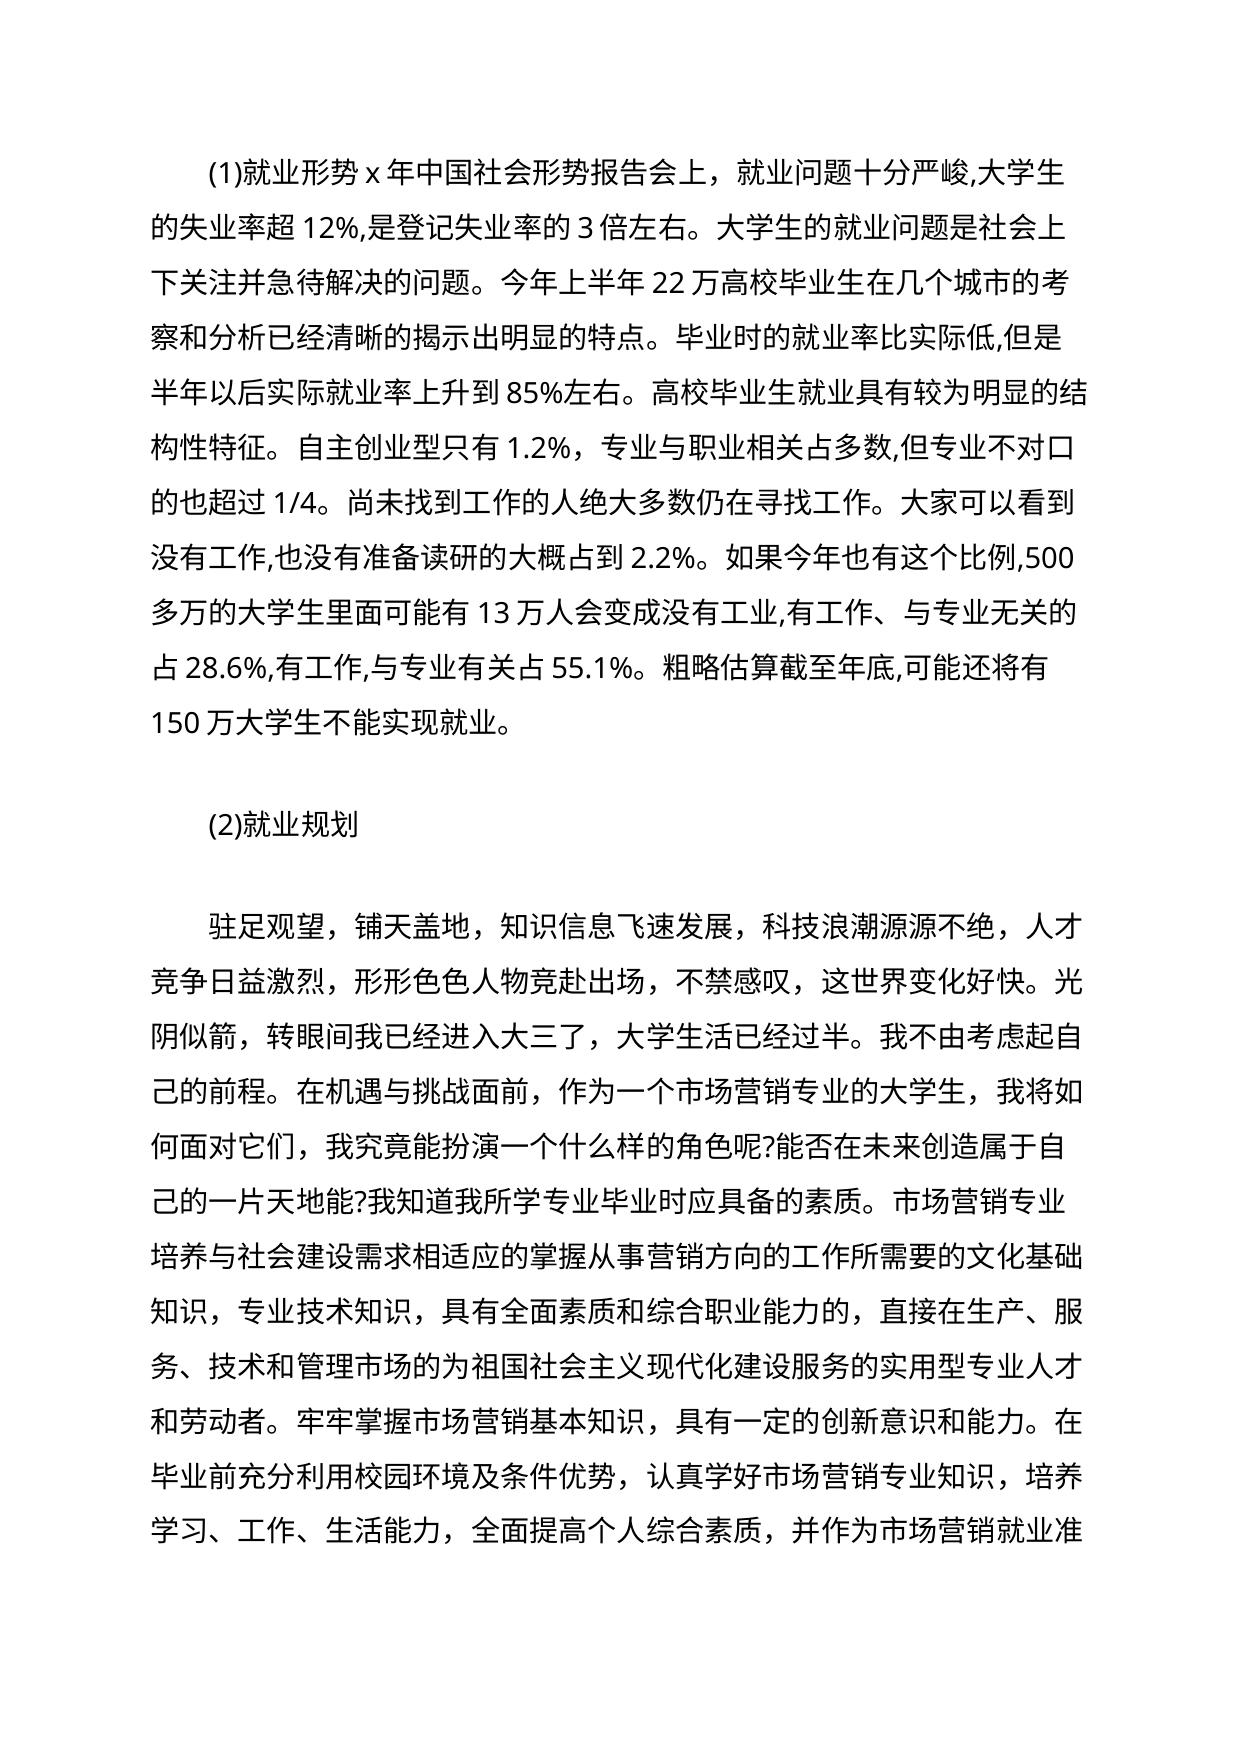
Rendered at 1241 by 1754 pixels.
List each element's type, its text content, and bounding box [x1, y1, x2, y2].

text (2)就业规划 [150, 802, 1090, 844]
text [150, 904, 1090, 1550]
text (1)就业形势x年中国社会形势报告会上，就业问题十分严峻,大学生的失业率超12%,是登记失业率的3倍左右。大学生的就业问题是社会上下关注并急待解决的问题。今年上半年22万高校毕业生在几个城市的考察和分析已经清晰的揭示出明显的特点。毕业时的就业率比实际低,但是半年以后实际就业率上升到85%左右。高校毕业生就业具有较为明显的结构性特征。自主创业型只有1.2%，专业与职业相关占多数,但专业不对口的也超过1/4。尚未找到工作的人绝大多数仍在寻找工作。大家可以看到没有工作,也没有准备读研的大概占到2.2%。如果今年也有这个比例,500多万的大学生里面可能有13万人会变成没有工业,有工作、与专业无关的占28.6%,有工作,与专业有关占55.1%。粗略估算截至年底,可能还将有150万大学生不能实现就业。 [150, 150, 1090, 742]
